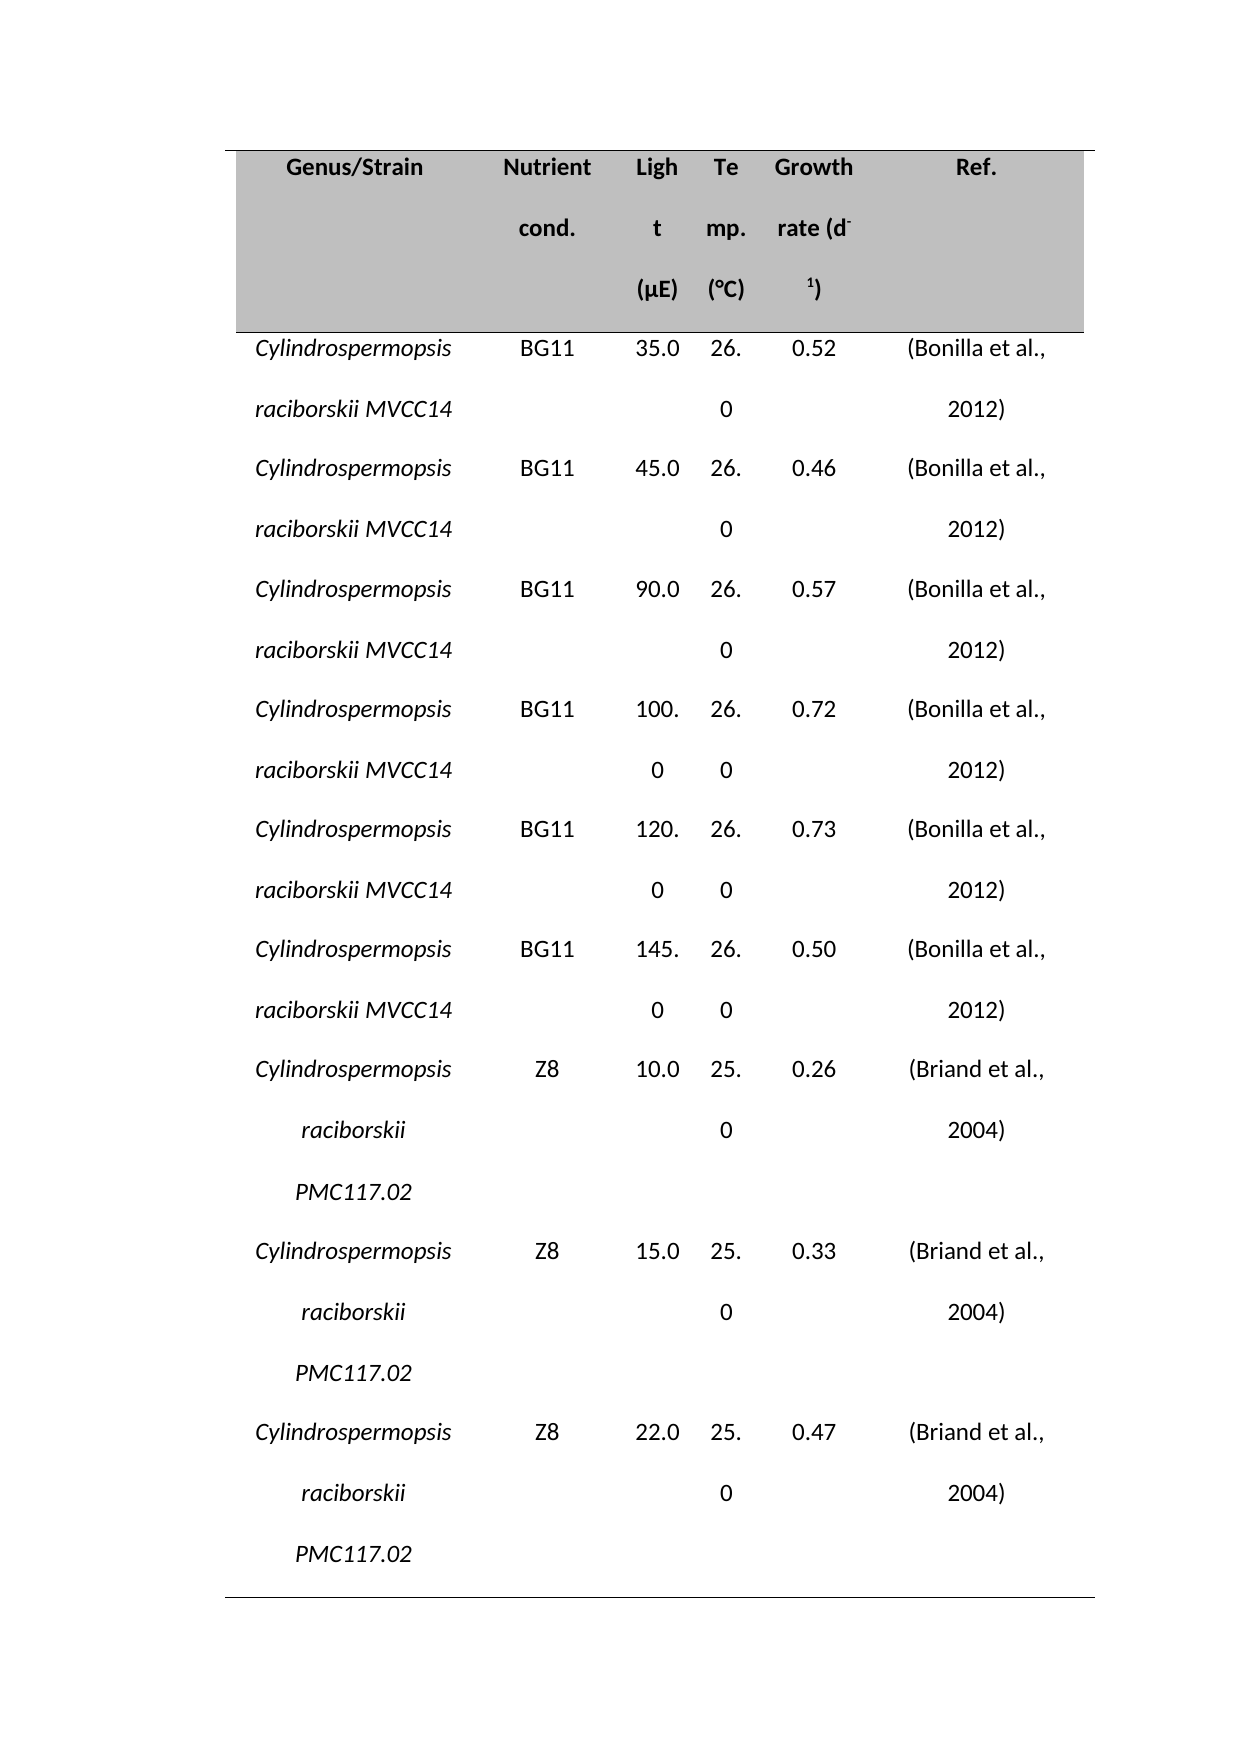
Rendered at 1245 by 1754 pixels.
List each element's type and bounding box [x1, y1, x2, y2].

table_header [225, 151, 1095, 1597]
